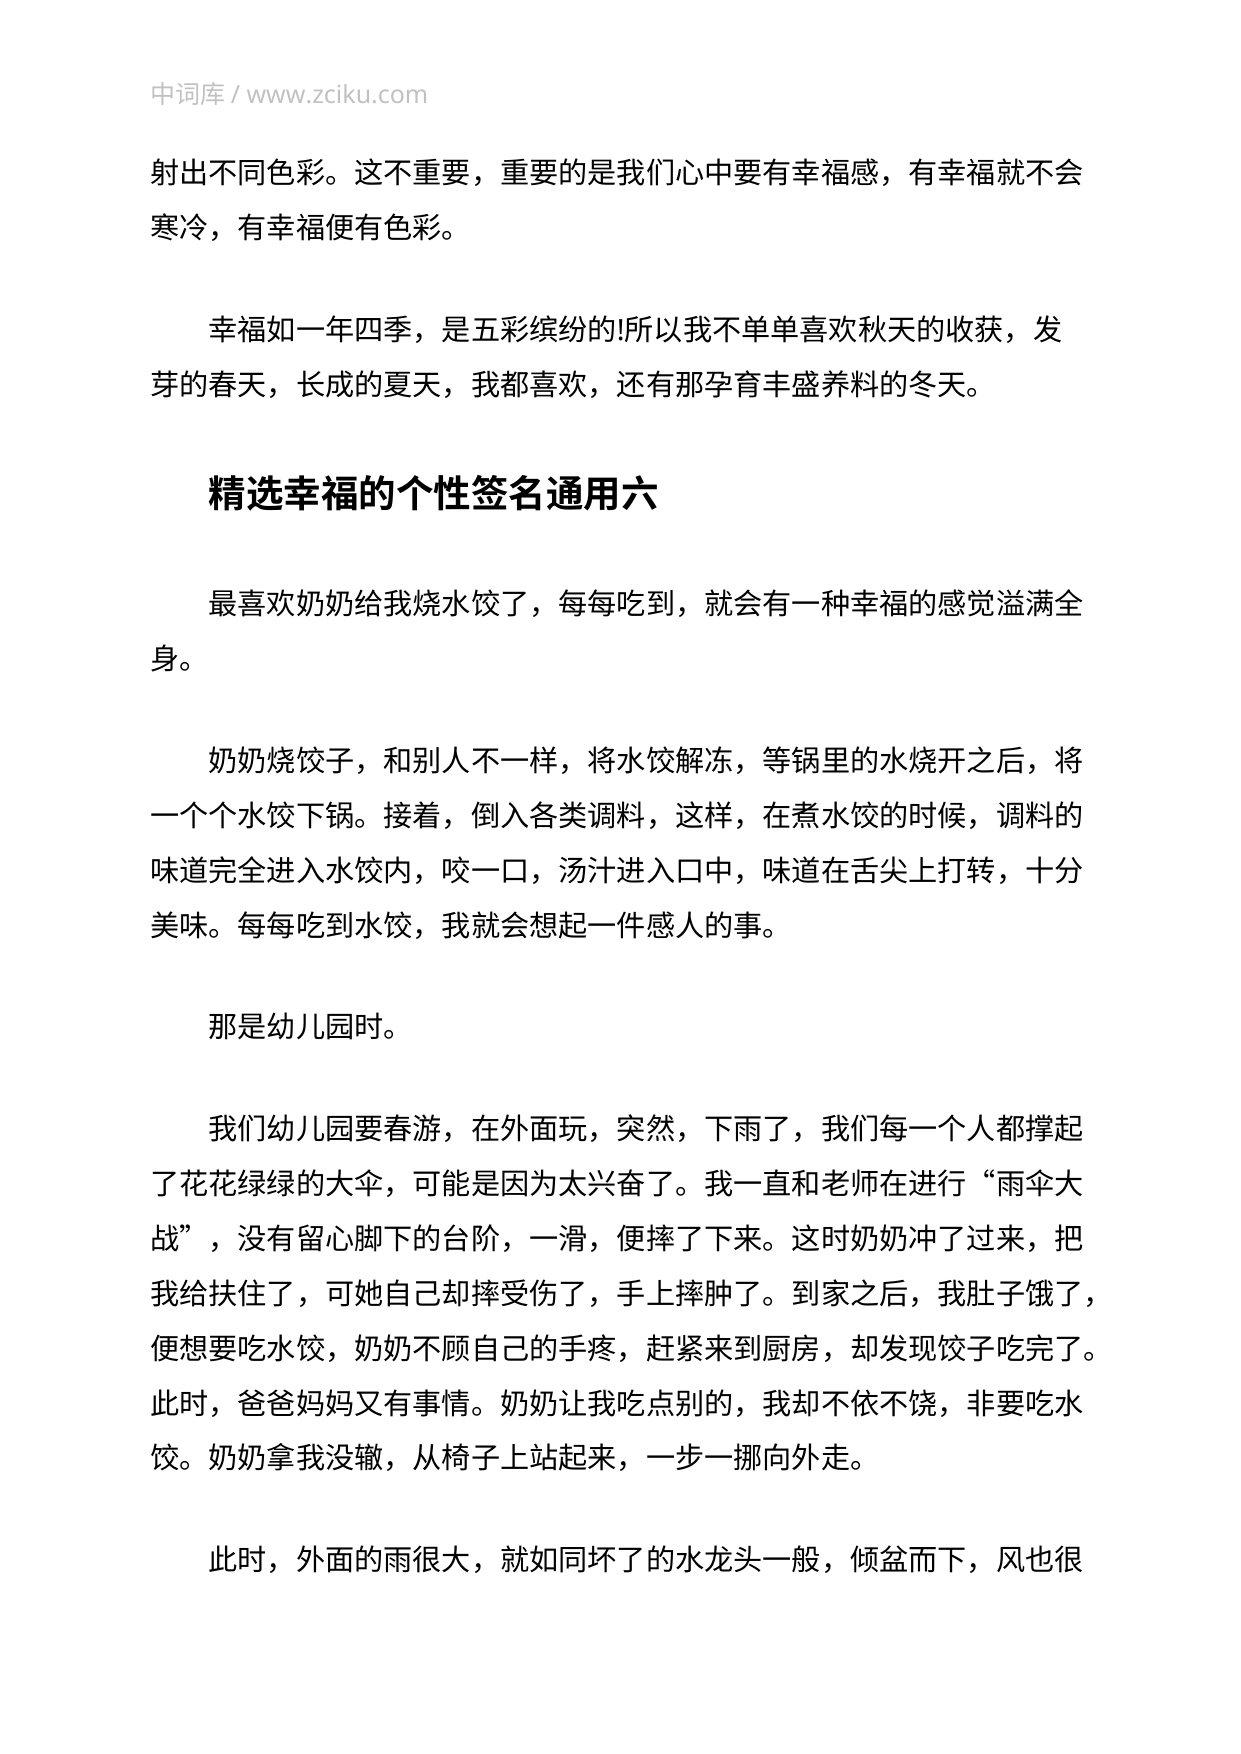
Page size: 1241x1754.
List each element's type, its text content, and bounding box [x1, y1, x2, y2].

text 奶奶烧饺子，和别人不一样，将水饺解冻，等锅里的水烧开之后，将一个个水饺下锅。接着，倒入各类调料，这样，在煮水饺的时候，调料的味道完全进入水饺内，咬一口，汤汁进入口中，味道在舌尖上打转，十分美味。每每吃到水饺，我就会想起一件感人的事。 [150, 737, 1090, 944]
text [150, 1537, 1090, 1579]
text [150, 150, 1090, 247]
text 精选幸福的个性签名通用六 [150, 463, 1090, 518]
text 幸福如一年四季，是五彩缤纷的!所以我不单单喜欢秋天的收获，发芽的春天，长成的夏天，我都喜欢，还有那孕育丰盛养料的冬天。 [150, 307, 1090, 404]
text 最喜欢奶奶给我烧水饺了，每每吃到，就会有一种幸福的感觉溢满全身。 [150, 581, 1090, 678]
text 我们幼儿园要春游，在外面玩，突然，下雨了，我们每一个人都撑起了花花绿绿的大伞，可能是因为太兴奋了。我一直和老师在进行“雨伞大战”，没有留心脚下的台阶，一滑，便摔了下来。这时奶奶冲了过来，把我给扶住了，可她自己却摔受伤了，手上摔肿了。到家之后，我肚子饿了，便想要吃水饺，奶奶不顾自己的手疼，赶紧来到厨房，却发现饺子吃完了。此时，爸爸妈妈又有事情。奶奶让我吃点别的，我却不依不饶，非要吃水饺。奶奶拿我没辙，从椅子上站起来，一步一挪向外走。 [150, 1106, 1090, 1477]
text 那是幼儿园时。 [150, 1004, 1090, 1046]
